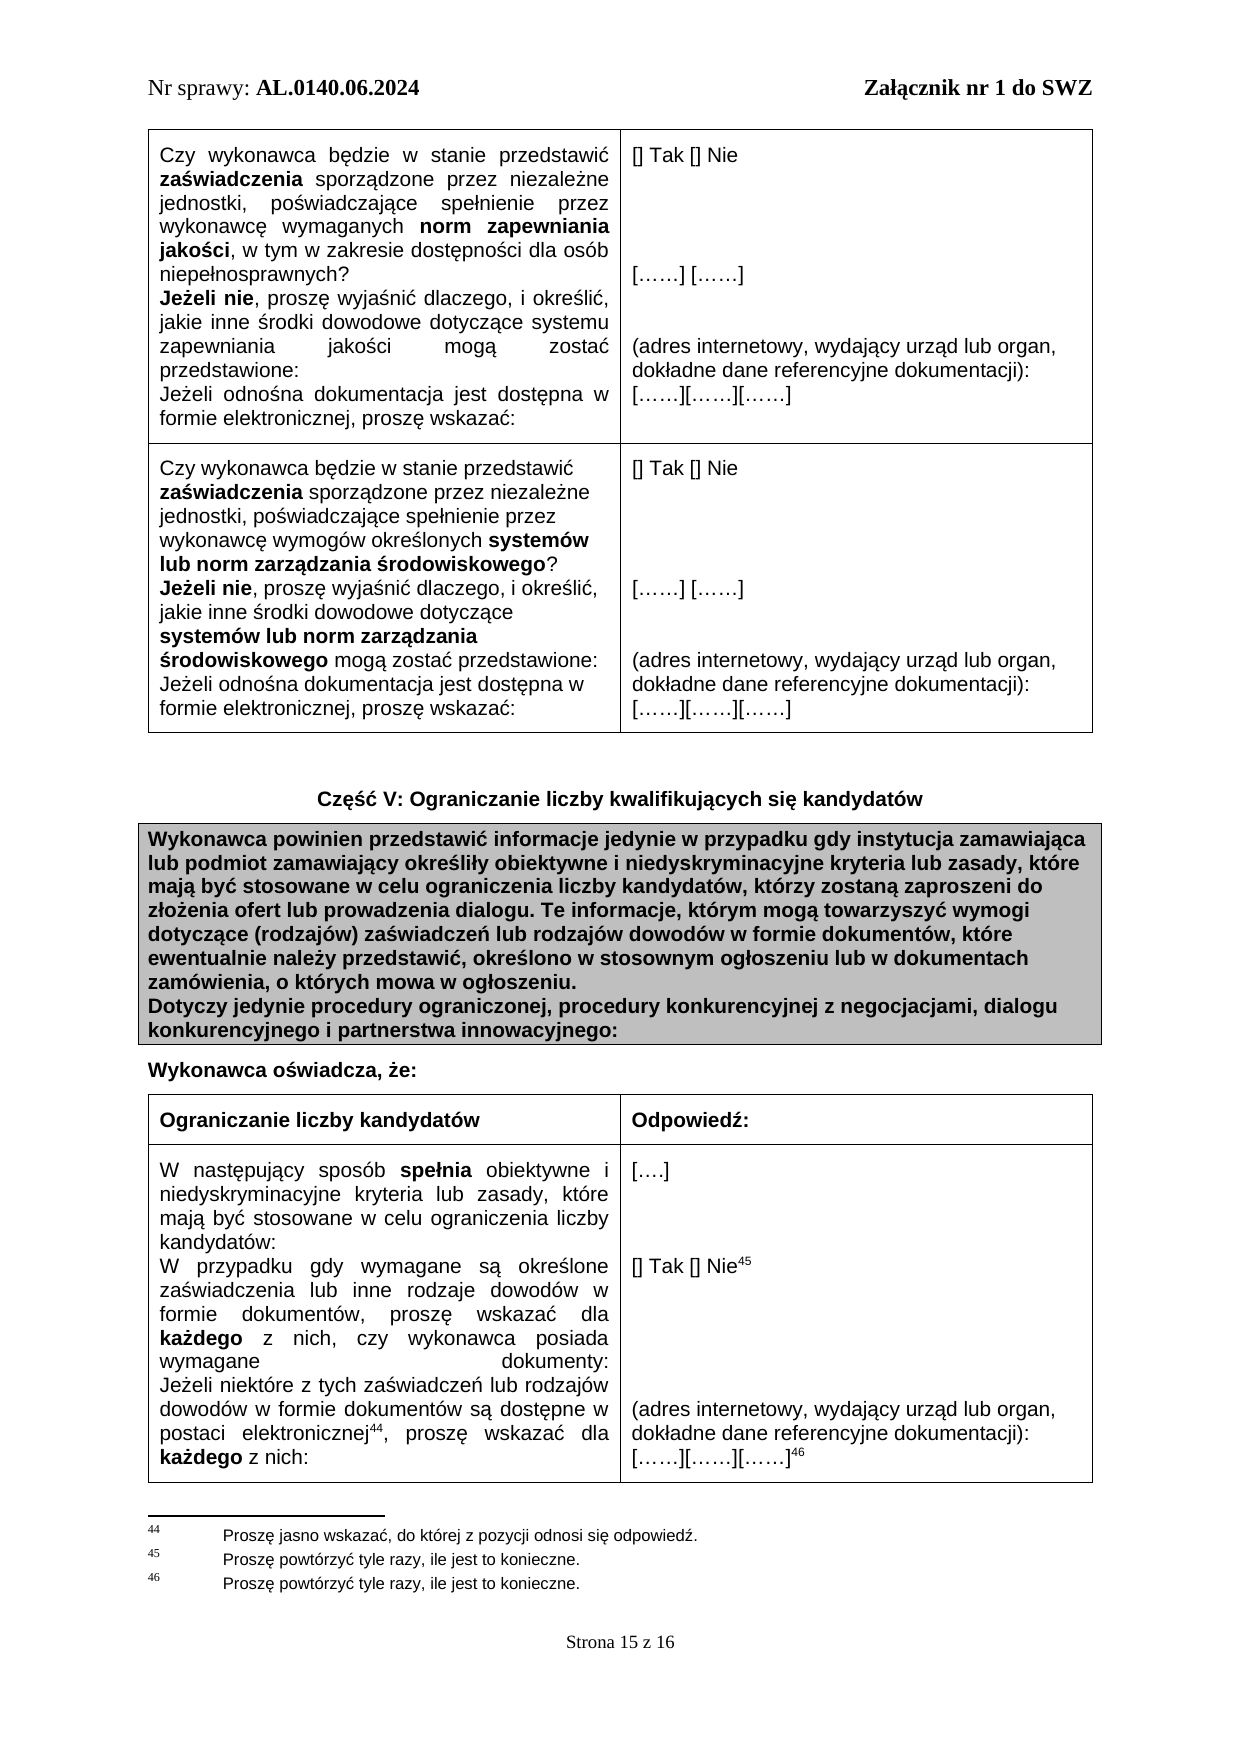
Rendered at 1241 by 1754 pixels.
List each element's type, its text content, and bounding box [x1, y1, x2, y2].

table_cell [] Tak [] Nie [……] [……] (adres internetowy, wydający urząd lub organ, dokładne dane referencyjne dokumentacji): [……][……][……] [621, 444, 1092, 732]
text Wykonawca oświadcza, że: [148, 1058, 1093, 1082]
table_cell [….] [] Tak [] Nie (adres internetowy, wydający urząd lub organ, dokładne dane referencyjne dokumentacji): [……][……][……] [621, 1145, 1092, 1482]
table_header Odpowiedź: [621, 1095, 1092, 1144]
text Część V: Ograniczanie liczby kwalifikujących się kandydatów [148, 787, 1093, 811]
table_header Ograniczanie liczby kandydatów [149, 1095, 620, 1144]
text Wykonawca powinien przedstawić informacje jedynie w przypadku gdy instytucja zamawiająca lub podmiot zamawiający określiły obiektywne i niedyskryminacyjne kryteria lub zasady, które mają być stosowane w celu ograniczenia liczby kandydatów, którzy zostaną zaproszeni do złożenia ofert lub prowadzenia dialogu. Te informacje, którym mogą towarzyszyć wymogi dotyczące (rodzajów) zaświadczeń lub rodzajów dowodów w formie dokumentów, które ewentualnie należy przedstawić, określono w stosownym ogłoszeniu lub w dokumentach zamówienia, o których mowa w ogłoszeniu. Dotyczy jedynie procedury ograniczonej, procedury konkurencyjnej z negocjacjami, dialogu konkurencyjnego i partnerstwa innowacyjnego: [139, 824, 1101, 1044]
table_cell W następujący sposób spełnia obiektywne i niedyskryminacyjne kryteria lub zasady, które mają być stosowane w celu ograniczenia liczby kandydatów: W przypadku gdy wymagane są określone zaświadczenia lub inne rodzaje dowodów w formie dokumentów, proszę wskazać dla każdego z nich, czy wykonawca posiada wymagane dokumenty: Jeżeli niektóre z tych zaświadczeń lub rodzajów dowodów w formie dokumentów są dostępne w postaci elektronicznej, proszę wskazać dla każdego z nich: [149, 1145, 620, 1482]
table_cell Czy wykonawca będzie w stanie przedstawić zaświadczenia sporządzone przez niezależne jednostki, poświadczające spełnienie przez wykonawcę wymogów określonych systemów lub norm zarządzania środowiskowego? Jeżeli nie, proszę wyjaśnić dlaczego, i określić, jakie inne środki dowodowe dotyczące systemów lub norm zarządzania środowiskowego mogą zostać przedstawione: Jeżeli odnośna dokumentacja jest dostępna w formie elektronicznej, proszę wskazać: [149, 444, 620, 732]
table_cell Czy wykonawca będzie w stanie przedstawić zaświadczenia sporządzone przez niezależne jednostki, poświadczające spełnienie przez wykonawcę wymaganych norm zapewniania jakości, w tym w zakresie dostępności dla osób niepełnosprawnych? Jeżeli nie, proszę wyjaśnić dlaczego, i określić, jakie inne środki dowodowe dotyczące systemu zapewniania jakości mogą zostać przedstawione: Jeżeli odnośna dokumentacja jest dostępna w formie elektronicznej, proszę wskazać: [149, 130, 620, 442]
table_cell [] Tak [] Nie [……] [……] (adres internetowy, wydający urząd lub organ, dokładne dane referencyjne dokumentacji): [……][……][……] [621, 130, 1092, 442]
